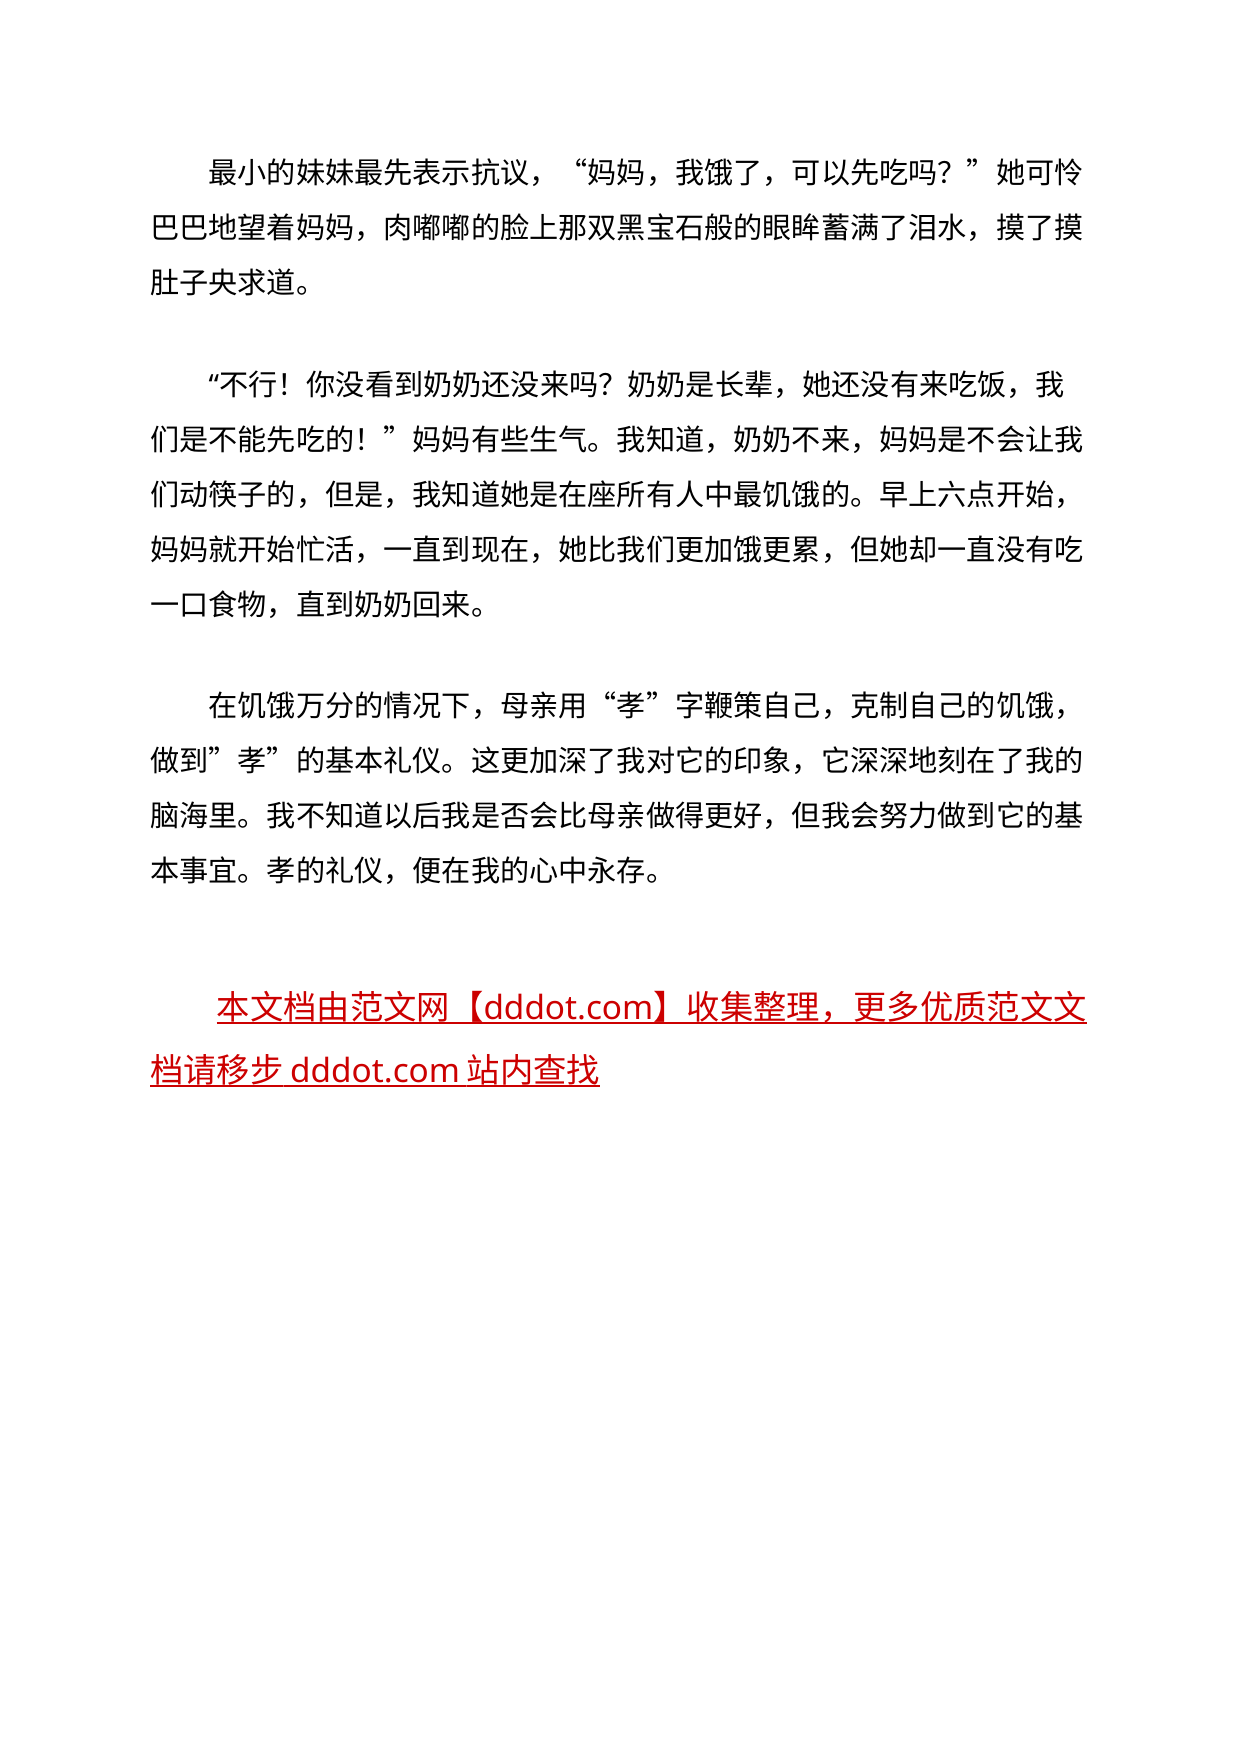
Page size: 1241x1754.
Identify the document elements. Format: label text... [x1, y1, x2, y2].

text “不行！你没看到奶奶还没来吗？奶奶是长辈，她还没有来吃饭，我们是不能先吃的！”妈妈有些生气。我知道，奶奶不来，妈妈是不会让我们动筷子的，但是，我知道她是在座所有人中最饥饿的。早上六点开始，妈妈就开始忙活，一直到现在，她比我们更加饿更累，但她却一直没有吃一口食物，直到奶奶回来。 [150, 362, 1090, 623]
text 本文档由范文网【dddot.com】收集整理，更多优质范文文档请移步dddot.com站内查找 [150, 981, 1090, 1092]
text 最小的妹妹最先表示抗议，“妈妈，我饿了，可以先吃吗？”她可怜巴巴地望着妈妈，肉嘟嘟的脸上那双黑宝石般的眼眸蓄满了泪水，摸了摸肚子央求道。 [150, 150, 1090, 302]
text 在饥饿万分的情况下，母亲用“孝”字鞭策自己，克制自己的饥饿，做到”孝”的基本礼仪。这更加深了我对它的印象，它深深地刻在了我的脑海里。我不知道以后我是否会比母亲做得更好，但我会努力做到它的基本事宜。孝的礼仪，便在我的心中永存。 [150, 683, 1090, 890]
